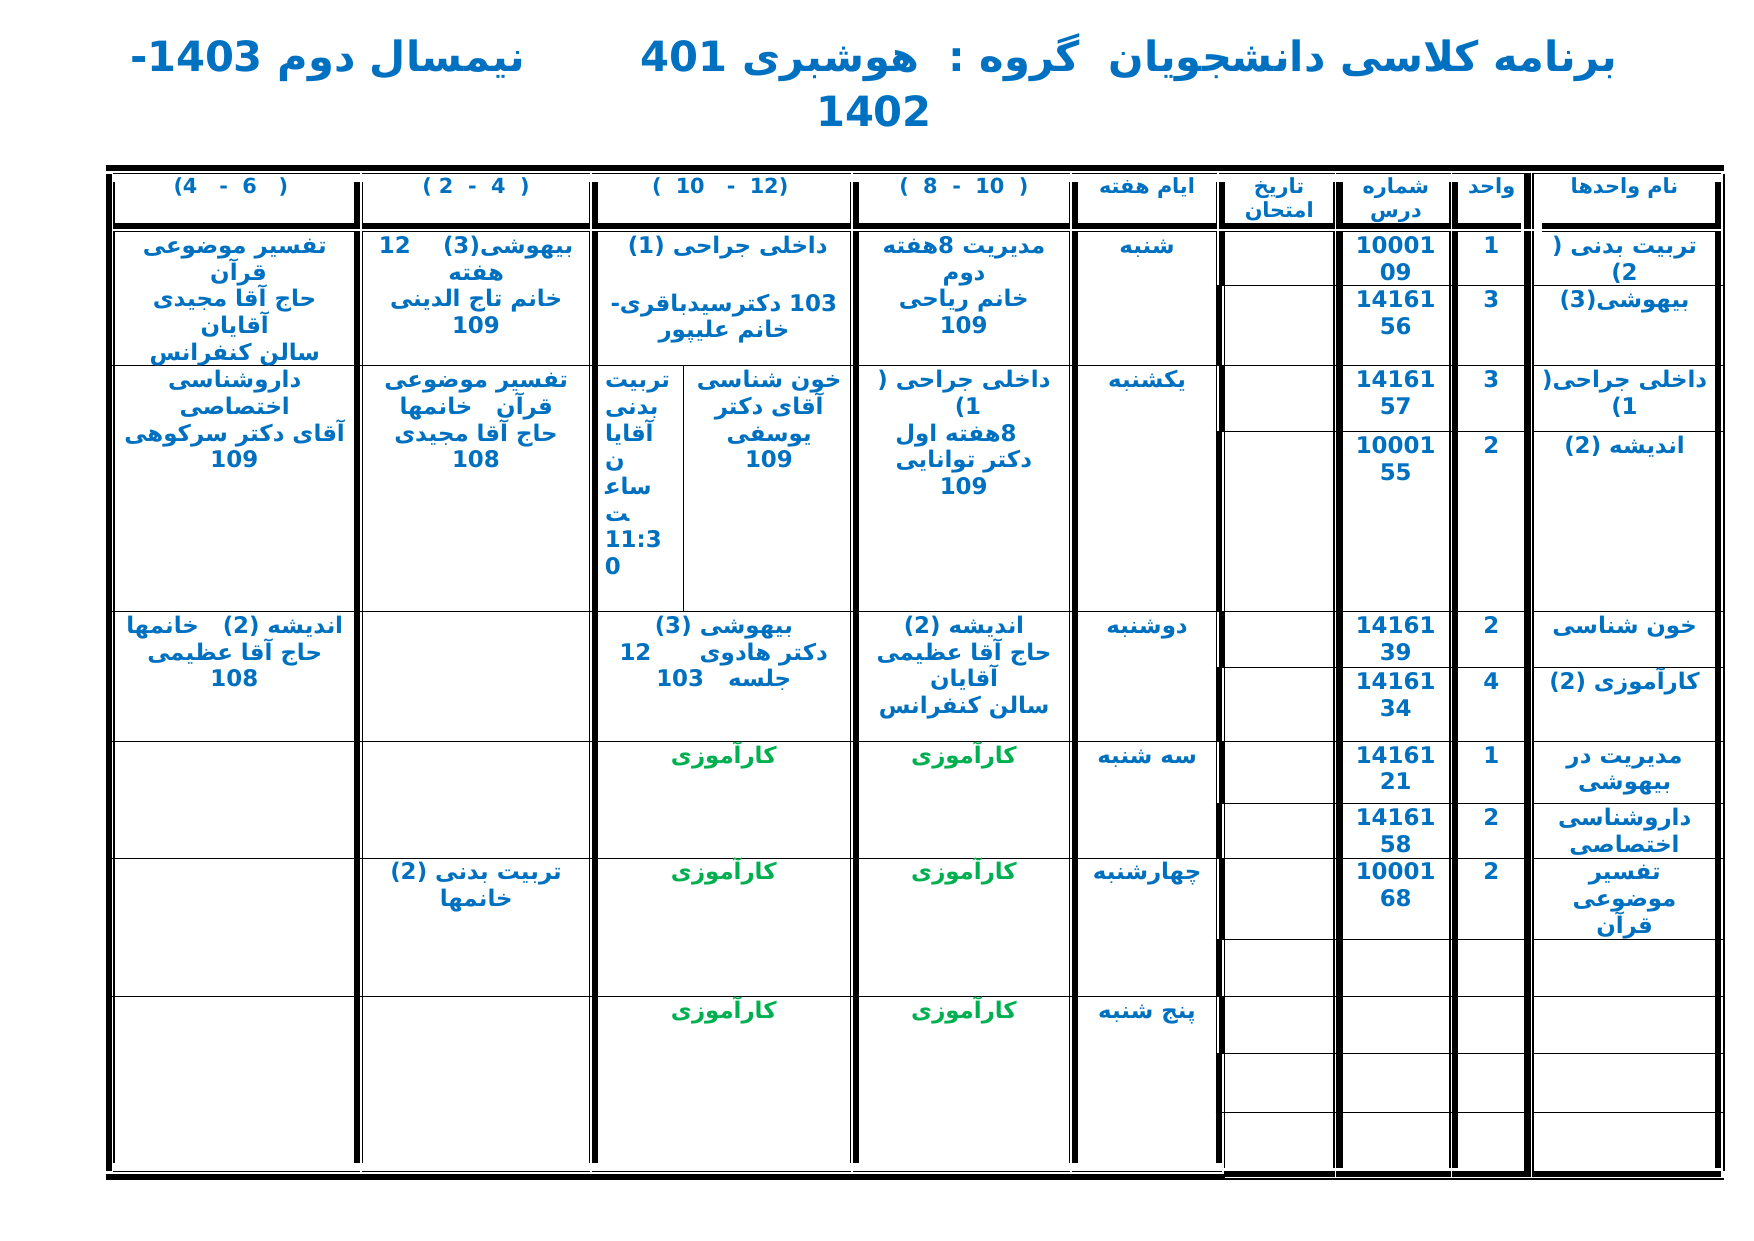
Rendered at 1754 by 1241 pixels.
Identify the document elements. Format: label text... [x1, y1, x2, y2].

table_cell داخلی جراحی (1) 8هفته اول دکتر توانایی 109 [859, 366, 1069, 611]
table_cell کارآموزی [598, 859, 850, 996]
table_cell اندیشه (2) خانمها حاج آقا عظیمی 108 [115, 612, 354, 741]
text برنامه کلاسی دانشجویان گروه : هوشبری 401 نیمسال دوم 1403-1402 [118, 32, 1630, 137]
table_cell [1343, 940, 1449, 996]
table_cell 1416156 [1343, 286, 1449, 365]
table_header نام واحدها [1534, 174, 1720, 223]
table_cell اندیشه (2) حاج آقا عظیمی آقایان سالن کنفرانس [859, 612, 1069, 741]
table_cell یکشنبه [1078, 366, 1216, 611]
table_cell 2 [1458, 859, 1524, 938]
table_cell [1343, 1054, 1449, 1112]
table_cell [1225, 859, 1333, 938]
table_cell [1225, 742, 1333, 803]
table_header ایام هفته [1074, 171, 1220, 223]
table_cell [1458, 997, 1524, 1053]
table_cell خون شناسی آقای دکتر یوسفی 109 [684, 366, 850, 611]
table_cell [112, 997, 359, 1171]
table_cell تفسیر موضوعی قرآن حاج آقا مجیدی آقایان سالن کنفرانس [115, 232, 354, 365]
table_cell مدیریت 8هفته دوم خانم ریاحی 109 [859, 232, 1069, 365]
table_cell 4 [1458, 668, 1524, 741]
table_cell 3 [1458, 366, 1524, 431]
table_cell خون شناسی [1534, 612, 1715, 667]
table_cell تربیت بدنی (2) خانمها [363, 859, 589, 996]
table_header ( 6 - 4) [110, 171, 359, 223]
table_cell دوشنبه [1078, 612, 1216, 741]
table_cell کارآموزی [859, 859, 1069, 996]
table_cell کارآموزی [593, 997, 854, 1171]
table_cell 1000168 [1343, 859, 1449, 938]
table_cell بیهوشی(3) 12 هفته خانم تاج الدینی 109 [363, 232, 589, 365]
table_cell کارآموزی [854, 997, 1073, 1171]
table_cell [1534, 1113, 1720, 1171]
table_cell چهارشنبه [1078, 859, 1216, 996]
table_cell 2 [1458, 432, 1524, 611]
table_cell تربیت بدنی (2) [1529, 223, 1720, 285]
table_cell 1000155 [1343, 432, 1449, 611]
table_cell 1000109 [1343, 232, 1449, 285]
table_cell [1225, 997, 1333, 1053]
table_cell [1458, 940, 1524, 996]
table_cell [115, 742, 354, 857]
table_cell [1225, 668, 1333, 741]
table_cell کارآموزی [598, 742, 850, 857]
table_cell تربیت بدنی آقایان ساعت 11:30 [598, 366, 683, 611]
table_header واحد [1454, 174, 1524, 223]
table_cell داروشناسی اختصاصی آقای دکتر سرکوهی 109 [115, 366, 354, 611]
table_cell پنج شنبه [1074, 997, 1220, 1171]
table_cell [115, 859, 354, 996]
table_cell [1225, 232, 1333, 285]
table_cell 1416158 [1343, 804, 1449, 857]
table_cell [1338, 1113, 1454, 1171]
table_cell داخلی جراحی (1) 103 دکترسیدباقری- خانم علیپور [598, 232, 850, 365]
table_cell [1534, 940, 1715, 996]
table_cell [1225, 432, 1333, 611]
table_cell [1534, 997, 1715, 1053]
table_cell [363, 742, 589, 857]
table_cell 3 [1458, 286, 1524, 365]
table_cell بیهوشی(3) [1534, 286, 1715, 365]
table_cell [1225, 1054, 1333, 1112]
table_cell مدیریت در بیهوشی [1534, 742, 1715, 803]
table_header تاریخ امتحان [1220, 171, 1338, 223]
table_cell تفسیر موضوعی قرآن خانمها حاج آقا مجیدی 108 [363, 366, 589, 611]
table_cell [363, 612, 589, 741]
table_cell [1454, 1113, 1524, 1171]
table_header ( 10 - 8 ) [854, 171, 1073, 223]
table_cell [1225, 612, 1333, 667]
table_cell 1416157 [1343, 366, 1449, 431]
table_cell 1416134 [1343, 668, 1449, 741]
table_header (12 - 10 ) [593, 171, 854, 223]
table_cell کارآموزی (2) [1534, 668, 1715, 741]
table_cell کارآموزی [859, 742, 1069, 857]
table_cell داروشناسی اختصاصی [1534, 804, 1715, 857]
table_cell اندیشه (2) [1534, 432, 1715, 611]
table_cell 1 [1454, 223, 1529, 285]
table_cell [359, 997, 593, 1171]
table_header شماره درس [1338, 171, 1454, 223]
table_header ( 4 - 2 ) [359, 171, 593, 223]
table_cell [1225, 940, 1333, 996]
table_cell [1220, 1113, 1338, 1171]
table_cell [1225, 286, 1333, 365]
table_cell 1416139 [1343, 612, 1449, 667]
table_cell [1225, 366, 1333, 431]
table_cell 2 [1458, 804, 1524, 857]
table_cell 2 [1458, 612, 1524, 667]
table_cell 1 [1458, 742, 1524, 803]
table_cell داخلی جراحی(1) [1534, 366, 1715, 431]
table_cell شنبه [1078, 232, 1216, 365]
table_cell [1343, 997, 1449, 1053]
table_cell 1416121 [1343, 742, 1449, 803]
table_cell سه شنبه [1078, 742, 1216, 857]
table_cell [1458, 1054, 1524, 1112]
table_cell بیهوشی (3) دکتر هادوی 12 جلسه 103 [598, 612, 850, 741]
table_cell تفسیر موضوعی قرآن [1534, 859, 1715, 938]
table_cell [1225, 804, 1333, 857]
table_cell [1534, 1054, 1715, 1112]
